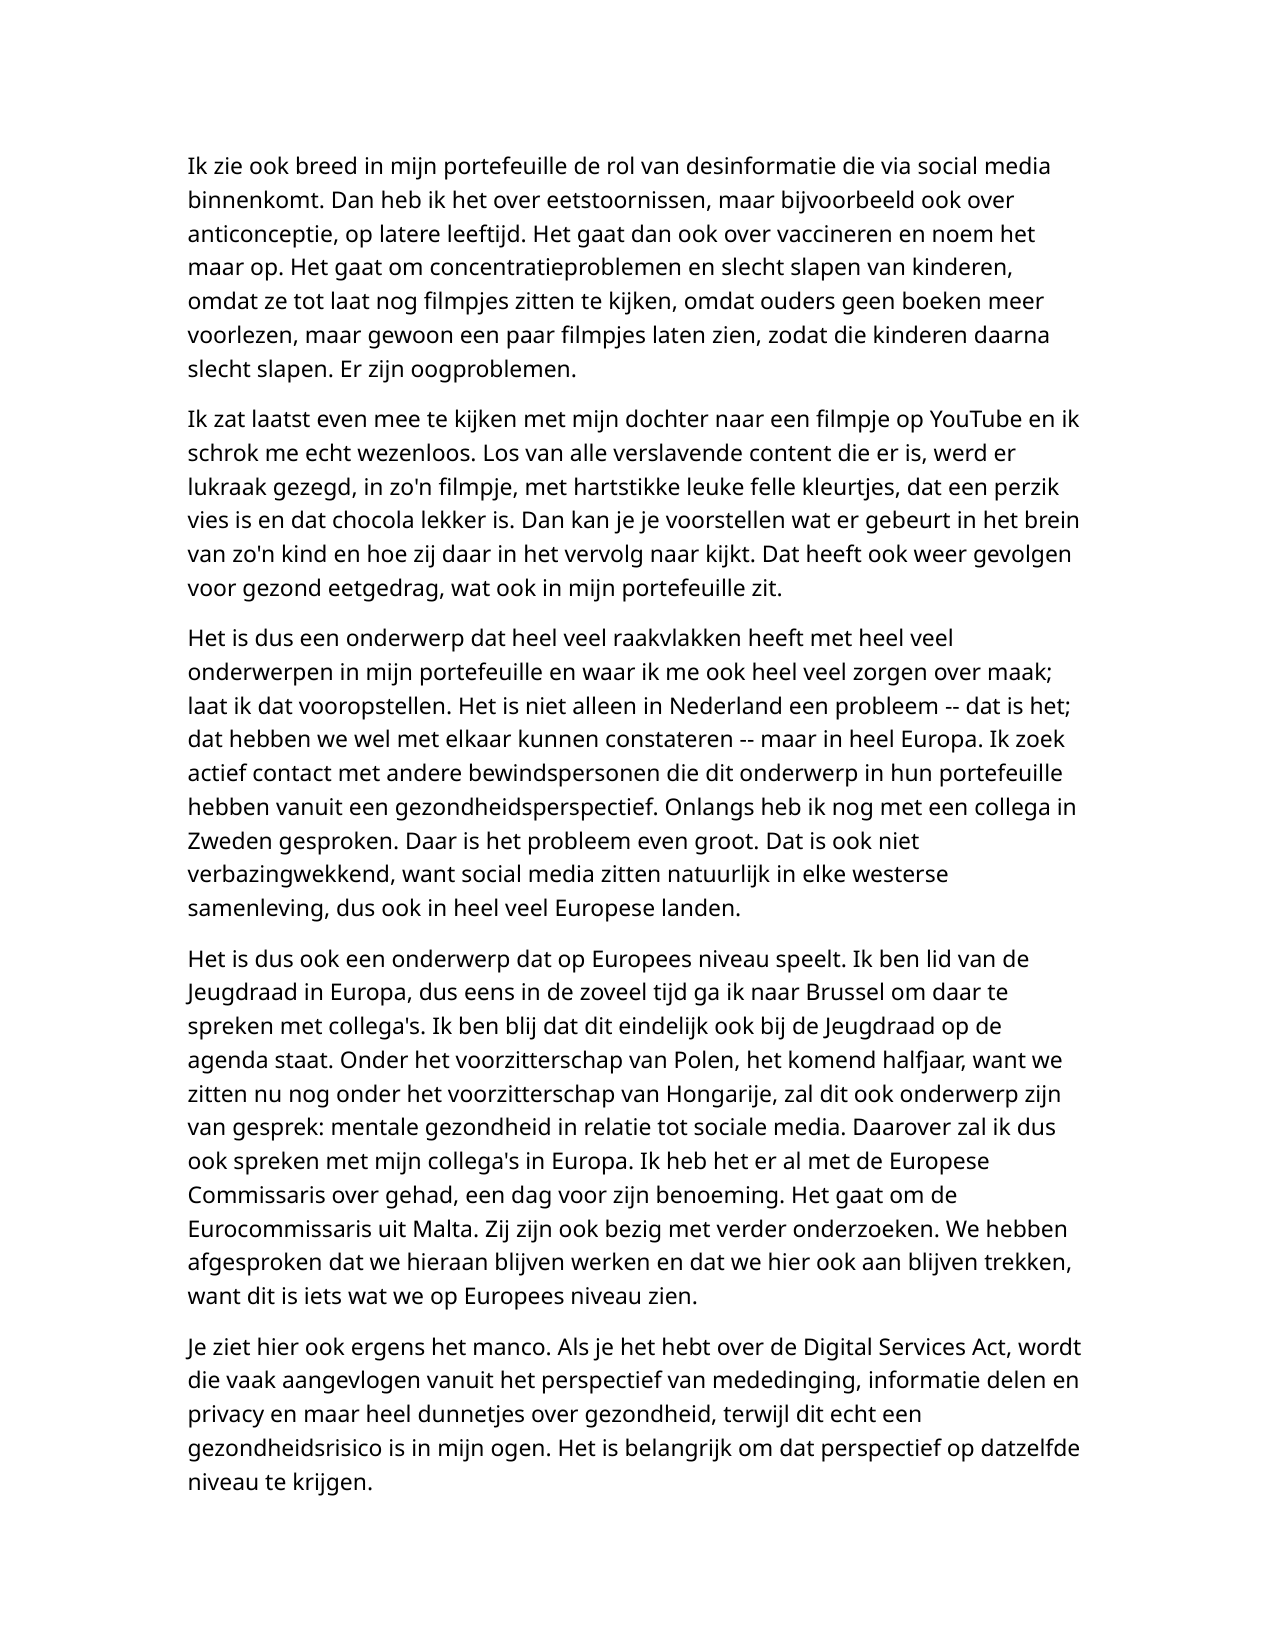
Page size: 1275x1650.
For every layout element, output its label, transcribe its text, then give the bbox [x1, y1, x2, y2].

text Het is dus een onderwerp dat heel veel raakvlakken heeft met heel veel onderwerpen in mijn portefeuille en waar ik me ook heel veel zorgen over maak; laat ik dat vooropstellen. Het is niet alleen in Nederland een probleem -- dat is het; dat hebben we wel met elkaar kunnen constateren -- maar in heel Europa. Ik zoek actief contact met andere bewindspersonen die dit onderwerp in hun portefeuille hebben vanuit een gezondheidsperspectief. Onlangs heb ik nog met een collega in Zweden gesproken. Daar is het probleem even groot. Dat is ook niet verbazingwekkend, want social media zitten natuurlijk in elke westerse samenleving, dus ook in heel veel Europese landen. [187, 622, 1087, 923]
text Ik zat laatst even mee te kijken met mijn dochter naar een filmpje op YouTube en ik schrok me echt wezenloos. Los van alle verslavende content die er is, werd er lukraak gezegd, in zo'n filmpje, met hartstikke leuke felle kleurtjes, dat een perzik vies is en dat chocola lekker is. Dan kan je je voorstellen wat er gebeurt in het brein van zo'n kind en hoe zij daar in het vervolg naar kijkt. Dat heeft ook weer gevolgen voor gezond eetgedrag, wat ook in mijn portefeuille zit. [187, 403, 1087, 603]
text Ik zie ook breed in mijn portefeuille de rol van desinformatie die via social media binnenkomt. Dan heb ik het over eetstoornissen, maar bijvoorbeeld ook over anticonceptie, op latere leeftijd. Het gaat dan ook over vaccineren en noem het maar op. Het gaat om concentratieproblemen en slecht slapen van kinderen, omdat ze tot laat nog filmpjes zitten te kijken, omdat ouders geen boeken meer voorlezen, maar gewoon een paar filmpjes laten zien, zodat die kinderen daarna slecht slapen. Er zijn oogproblemen. [187, 150, 1087, 384]
text Het is dus ook een onderwerp dat op Europees niveau speelt. Ik ben lid van de Jeugdraad in Europa, dus eens in de zoveel tijd ga ik naar Brussel om daar te spreken met collega's. Ik ben blij dat dit eindelijk ook bij de Jeugdraad op de agenda staat. Onder het voorzitterschap van Polen, het komend halfjaar, want we zitten nu nog onder het voorzitterschap van Hongarije, zal dit ook onderwerp zijn van gesprek: mentale gezondheid in relatie tot sociale media. Daarover zal ik dus ook spreken met mijn collega's in Europa. Ik heb het er al met de Europese Commissaris over gehad, een dag voor zijn benoeming. Het gaat om de Eurocommissaris uit Malta. Zij zijn ook bezig met verder onderzoeken. We hebben afgesproken dat we hieraan blijven werken en dat we hier ook aan blijven trekken, want dit is iets wat we op Europees niveau zien. [187, 942, 1087, 1311]
text Je ziet hier ook ergens het manco. Als je het hebt over de Digital Services Act, wordt die vaak aangevlogen vanuit het perspectief van mededinging, informatie delen en privacy en maar heel dunnetjes over gezondheid, terwijl dit echt een gezondheidsrisico is in mijn ogen. Het is belangrijk om dat perspectief op datzelfde niveau te krijgen. [187, 1330, 1087, 1497]
